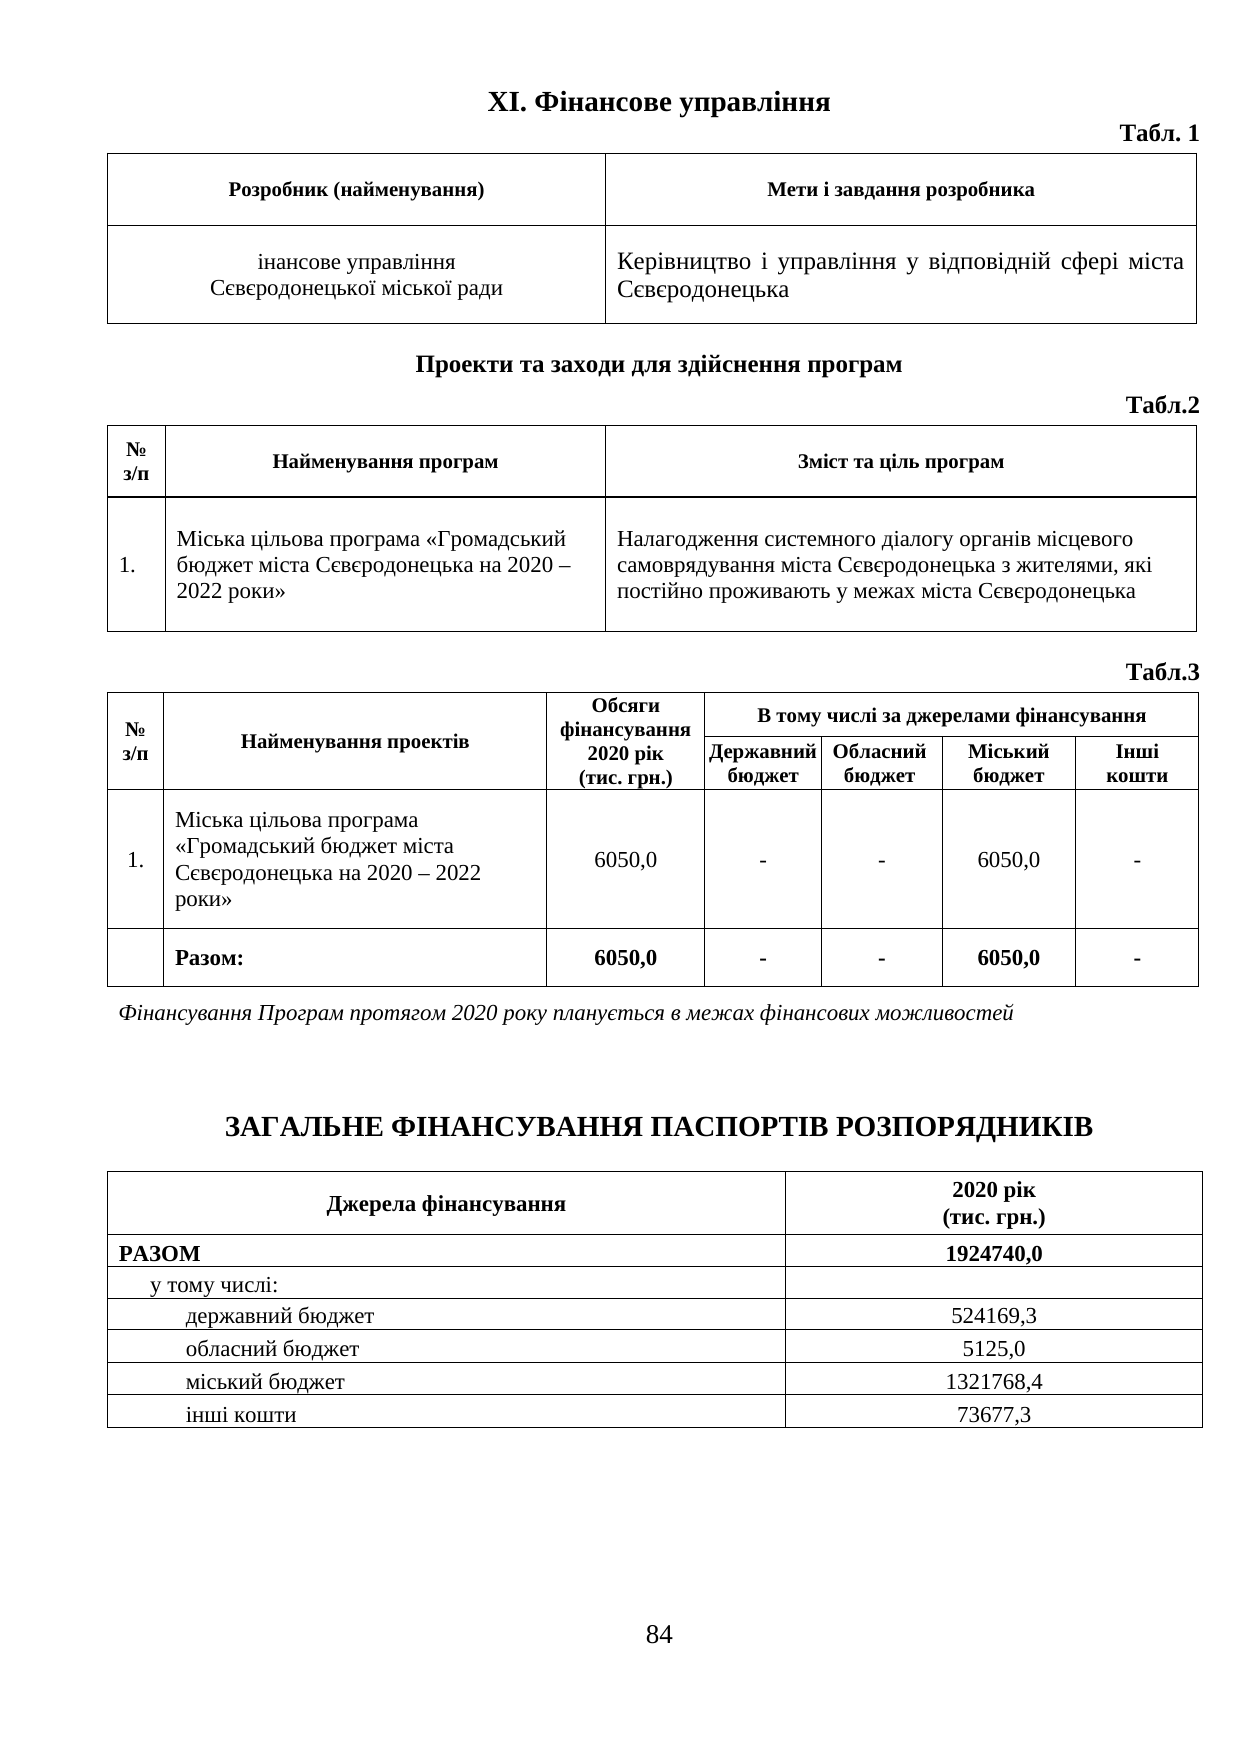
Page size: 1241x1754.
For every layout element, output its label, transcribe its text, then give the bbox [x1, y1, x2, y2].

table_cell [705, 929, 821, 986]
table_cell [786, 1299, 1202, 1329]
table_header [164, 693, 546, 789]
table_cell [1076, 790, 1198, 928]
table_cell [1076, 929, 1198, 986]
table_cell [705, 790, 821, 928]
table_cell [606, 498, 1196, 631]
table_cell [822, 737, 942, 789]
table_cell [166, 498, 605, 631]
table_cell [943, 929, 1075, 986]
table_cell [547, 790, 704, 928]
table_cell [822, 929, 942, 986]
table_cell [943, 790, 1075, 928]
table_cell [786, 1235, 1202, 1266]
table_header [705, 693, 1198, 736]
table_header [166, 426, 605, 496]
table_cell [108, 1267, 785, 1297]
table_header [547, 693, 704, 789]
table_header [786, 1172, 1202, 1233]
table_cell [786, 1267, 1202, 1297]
text Проекти та заходи для здійснення програм [118, 349, 1200, 378]
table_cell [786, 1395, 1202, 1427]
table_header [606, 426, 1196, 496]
text Табл. 1 [118, 118, 1200, 146]
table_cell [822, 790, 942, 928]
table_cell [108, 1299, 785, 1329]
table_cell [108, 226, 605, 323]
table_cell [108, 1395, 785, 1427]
text ХІ. Фінансове управління [118, 84, 1200, 118]
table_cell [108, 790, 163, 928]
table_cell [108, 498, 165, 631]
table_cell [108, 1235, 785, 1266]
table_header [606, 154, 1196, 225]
text Табл.2 [118, 390, 1200, 419]
text ЗАГАЛЬНЕ ФІНАНСУВАННЯ ПАСПОРТІВ РОЗПОРЯДНИКІВ [118, 1109, 1200, 1142]
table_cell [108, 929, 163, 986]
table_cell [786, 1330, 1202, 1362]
text Табл.3 [118, 657, 1200, 686]
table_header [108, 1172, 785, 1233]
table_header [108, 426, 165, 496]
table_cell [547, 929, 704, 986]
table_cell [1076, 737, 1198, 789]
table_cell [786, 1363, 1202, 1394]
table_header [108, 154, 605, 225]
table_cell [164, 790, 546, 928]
text Фінансування Програм протягом 2020 року планується в межах фінансових можливостей [118, 999, 1200, 1025]
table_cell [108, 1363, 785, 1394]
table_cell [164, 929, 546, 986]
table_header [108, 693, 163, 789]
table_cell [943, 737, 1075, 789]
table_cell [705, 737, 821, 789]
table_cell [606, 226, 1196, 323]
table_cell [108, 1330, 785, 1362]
